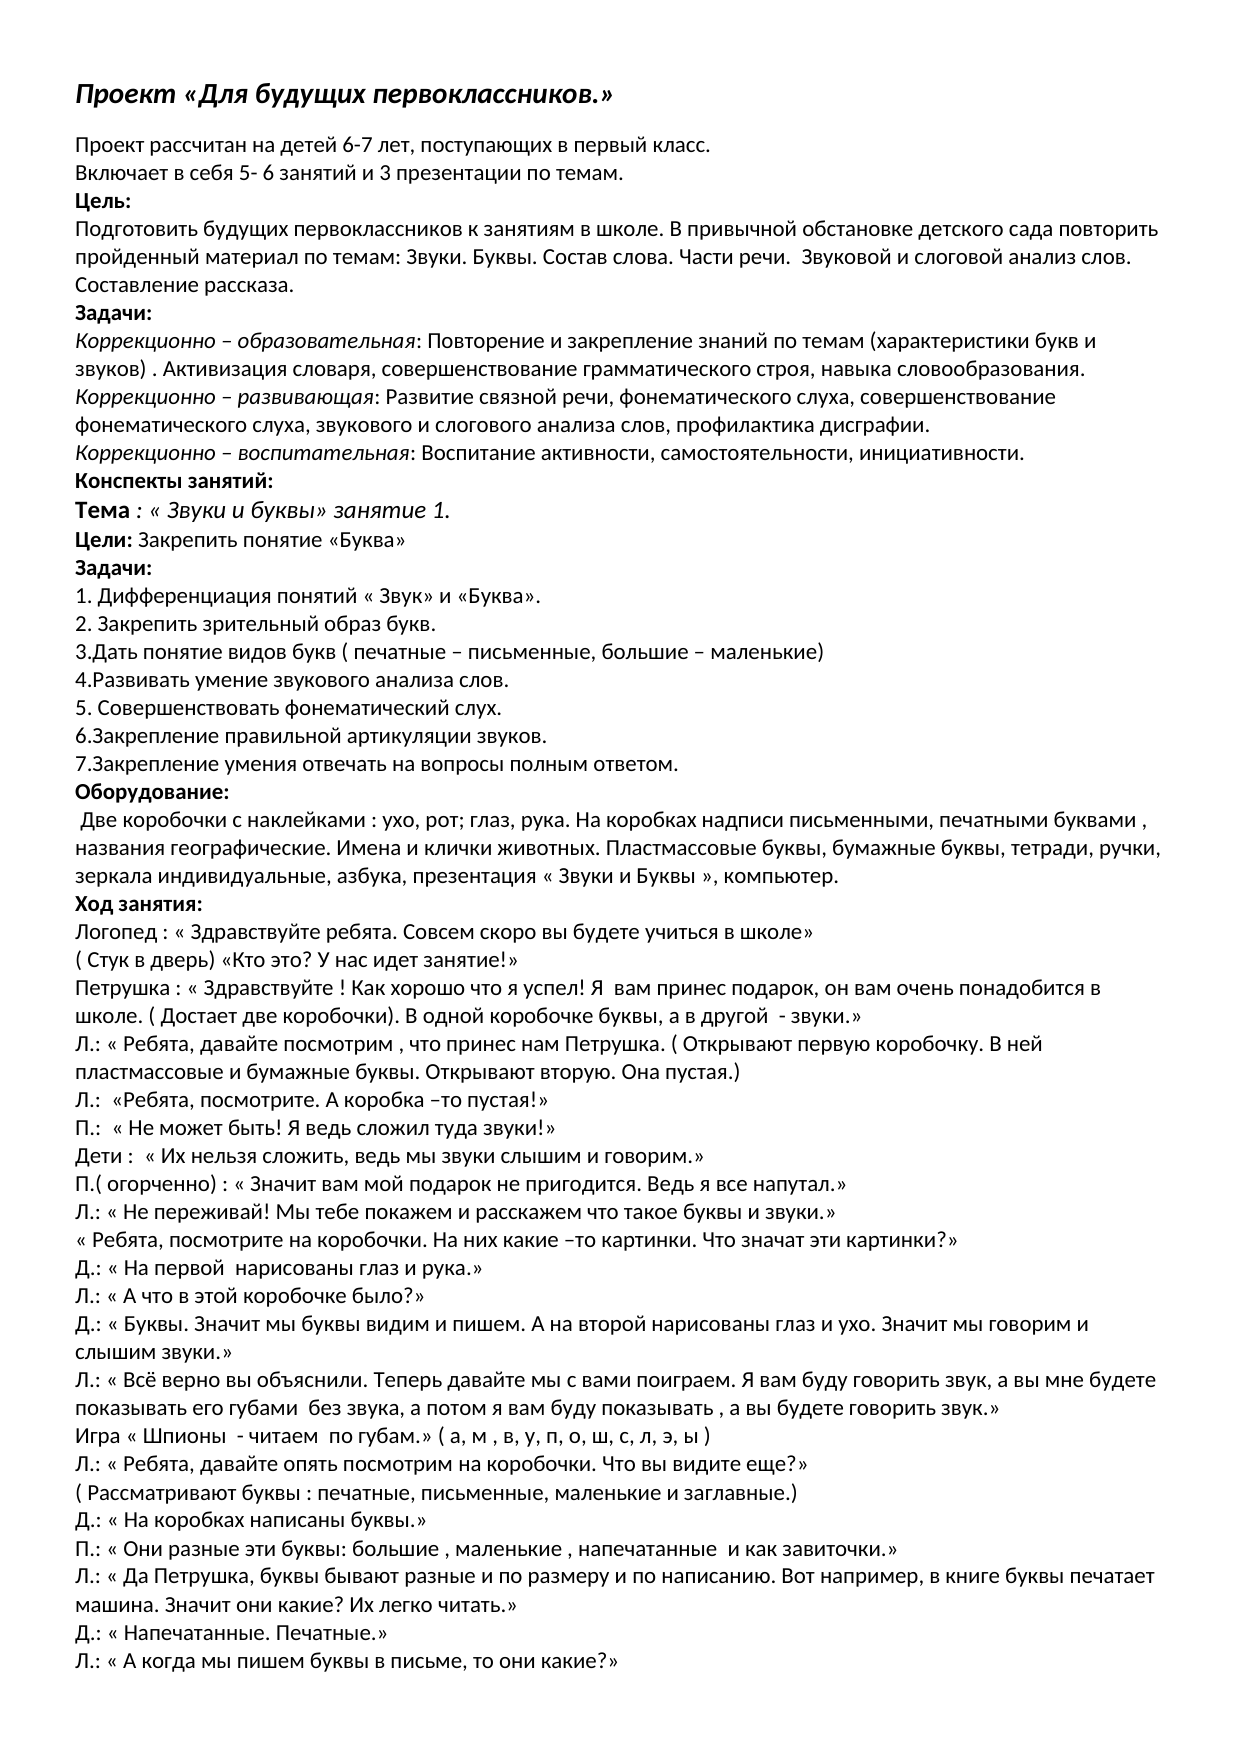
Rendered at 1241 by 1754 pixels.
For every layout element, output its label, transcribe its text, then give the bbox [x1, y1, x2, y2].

text Логопед : « Здравствуйте ребята. Совсем скоро вы будете учиться в школе» [75, 917, 1165, 945]
text П.: « Не может быть! Я ведь сложил туда звуки!» [75, 1113, 1165, 1141]
text Коррекционно – воспитательная: Воспитание активности, самостоятельности, инициативности. [75, 438, 1165, 466]
text Проект рассчитан на детей 6-7 лет, поступающих в первый класс. [75, 130, 1165, 158]
text Коррекционно – образовательная: Повторение и закрепление знаний по темам (характеристики букв и звуков) . Активизация словаря, совершенствование грамматического строя, навыка словообразования. [75, 326, 1165, 382]
text Проект «Для будущих первоклассников.» [75, 75, 1165, 111]
text Л.: «Ребята, посмотрите. А коробка –то пустая!» [75, 1085, 1165, 1113]
text 3.Дать понятие видов букв ( печатные – письменные, большие – маленькие) [75, 637, 1165, 665]
text Две коробочки с наклейками : ухо, рот; глаз, рука. На коробках надписи письменными, печатными буквами , названия географические. Имена и клички животных. Пластмассовые буквы, бумажные буквы, тетради, ручки, зеркала индивидуальные, азбука, презентация « Звуки и Буквы », компьютер. [75, 805, 1165, 889]
text Задачи: [75, 553, 1165, 581]
text « Ребята, посмотрите на коробочки. На них какие –то картинки. Что значат эти картинки?» [75, 1225, 1165, 1253]
text Ход занятия: [75, 889, 1165, 917]
text ( Стук в дверь) «Кто это? У нас идет занятие!» [75, 945, 1165, 973]
text 6.Закрепление правильной артикуляции звуков. [75, 721, 1165, 749]
text Л.: « А что в этой коробочке было?» [75, 1281, 1165, 1309]
text Д.: « Буквы. Значит мы буквы видим и пишем. А на второй нарисованы глаз и ухо. Значит мы говорим и слышим звуки.» [75, 1309, 1165, 1366]
text Л.: « Не переживай! Мы тебе покажем и расскажем что такое буквы и звуки.» [75, 1197, 1165, 1225]
text Задачи: [75, 298, 1165, 326]
text Петрушка : « Здравствуйте ! Как хорошо что я успел! Я вам принес подарок, он вам очень понадобится в школе. ( Достает две коробочки). В одной коробочке буквы, а в другой - звуки.» [75, 973, 1165, 1029]
text Л.: « А когда мы пишем буквы в письме, то они какие?» [75, 1646, 1165, 1674]
text Коррекционно – развивающая: Развитие связной речи, фонематического слуха, совершенствование фонематического слуха, звукового и слогового анализа слов, профилактика дисграфии. [75, 382, 1165, 438]
text Л.: « Всё верно вы объяснили. Теперь давайте мы с вами поиграем. Я вам буду говорить звук, а вы мне будете показывать его губами без звука, а потом я вам буду показывать , а вы будете говорить звук.» [75, 1366, 1165, 1422]
text Цели: Закрепить понятие «Буква» [75, 525, 1165, 553]
text Д.: « Напечатанные. Печатные.» [75, 1618, 1165, 1646]
text Д.: « На коробках написаны буквы.» [75, 1506, 1165, 1534]
text Конспекты занятий: [75, 466, 1165, 494]
text Игра « Шпионы - читаем по губам.» ( а, м , в, у, п, о, ш, с, л, э, ы ) [75, 1422, 1165, 1449]
text ( Рассматривают буквы : печатные, письменные, маленькие и заглавные.) [75, 1478, 1165, 1506]
text Включает в себя 5- 6 занятий и 3 презентации по темам. [75, 158, 1165, 186]
text 5. Совершенствовать фонематический слух. [75, 693, 1165, 721]
text Оборудование: [75, 777, 1165, 805]
text 4.Развивать умение звукового анализа слов. [75, 665, 1165, 693]
text 1. Дифференциация понятий « Звук» и «Буква». [75, 581, 1165, 609]
text Цель: [75, 186, 1165, 214]
text Подготовить будущих первоклассников к занятиям в школе. В привычной обстановке детского сада повторить пройденный материал по темам: Звуки. Буквы. Состав слова. Части речи. Звуковой и слоговой анализ слов. Составление рассказа. [75, 214, 1165, 298]
text Л.: « Ребята, давайте посмотрим , что принес нам Петрушка. ( Открывают первую коробочку. В ней пластмассовые и бумажные буквы. Открывают вторую. Она пустая.) [75, 1029, 1165, 1085]
text Тема : « Звуки и буквы» занятие 1. [75, 494, 1165, 525]
text Л.: « Ребята, давайте опять посмотрим на коробочки. Что вы видите еще?» [75, 1449, 1165, 1478]
text Дети : « Их нельзя сложить, ведь мы звуки слышим и говорим.» [75, 1141, 1165, 1169]
text 2. Закрепить зрительный образ букв. [75, 609, 1165, 637]
text Л.: « Да Петрушка, буквы бывают разные и по размеру и по написанию. Вот например, в книге буквы печатает машина. Значит они какие? Их легко читать.» [75, 1562, 1165, 1618]
text 7.Закрепление умения отвечать на вопросы полным ответом. [75, 749, 1165, 777]
text П.( огорченно) : « Значит вам мой подарок не пригодится. Ведь я все напутал.» [75, 1169, 1165, 1197]
text Д.: « На первой нарисованы глаз и рука.» [75, 1253, 1165, 1281]
text П.: « Они разные эти буквы: большие , маленькие , напечатанные и как завиточки.» [75, 1534, 1165, 1562]
